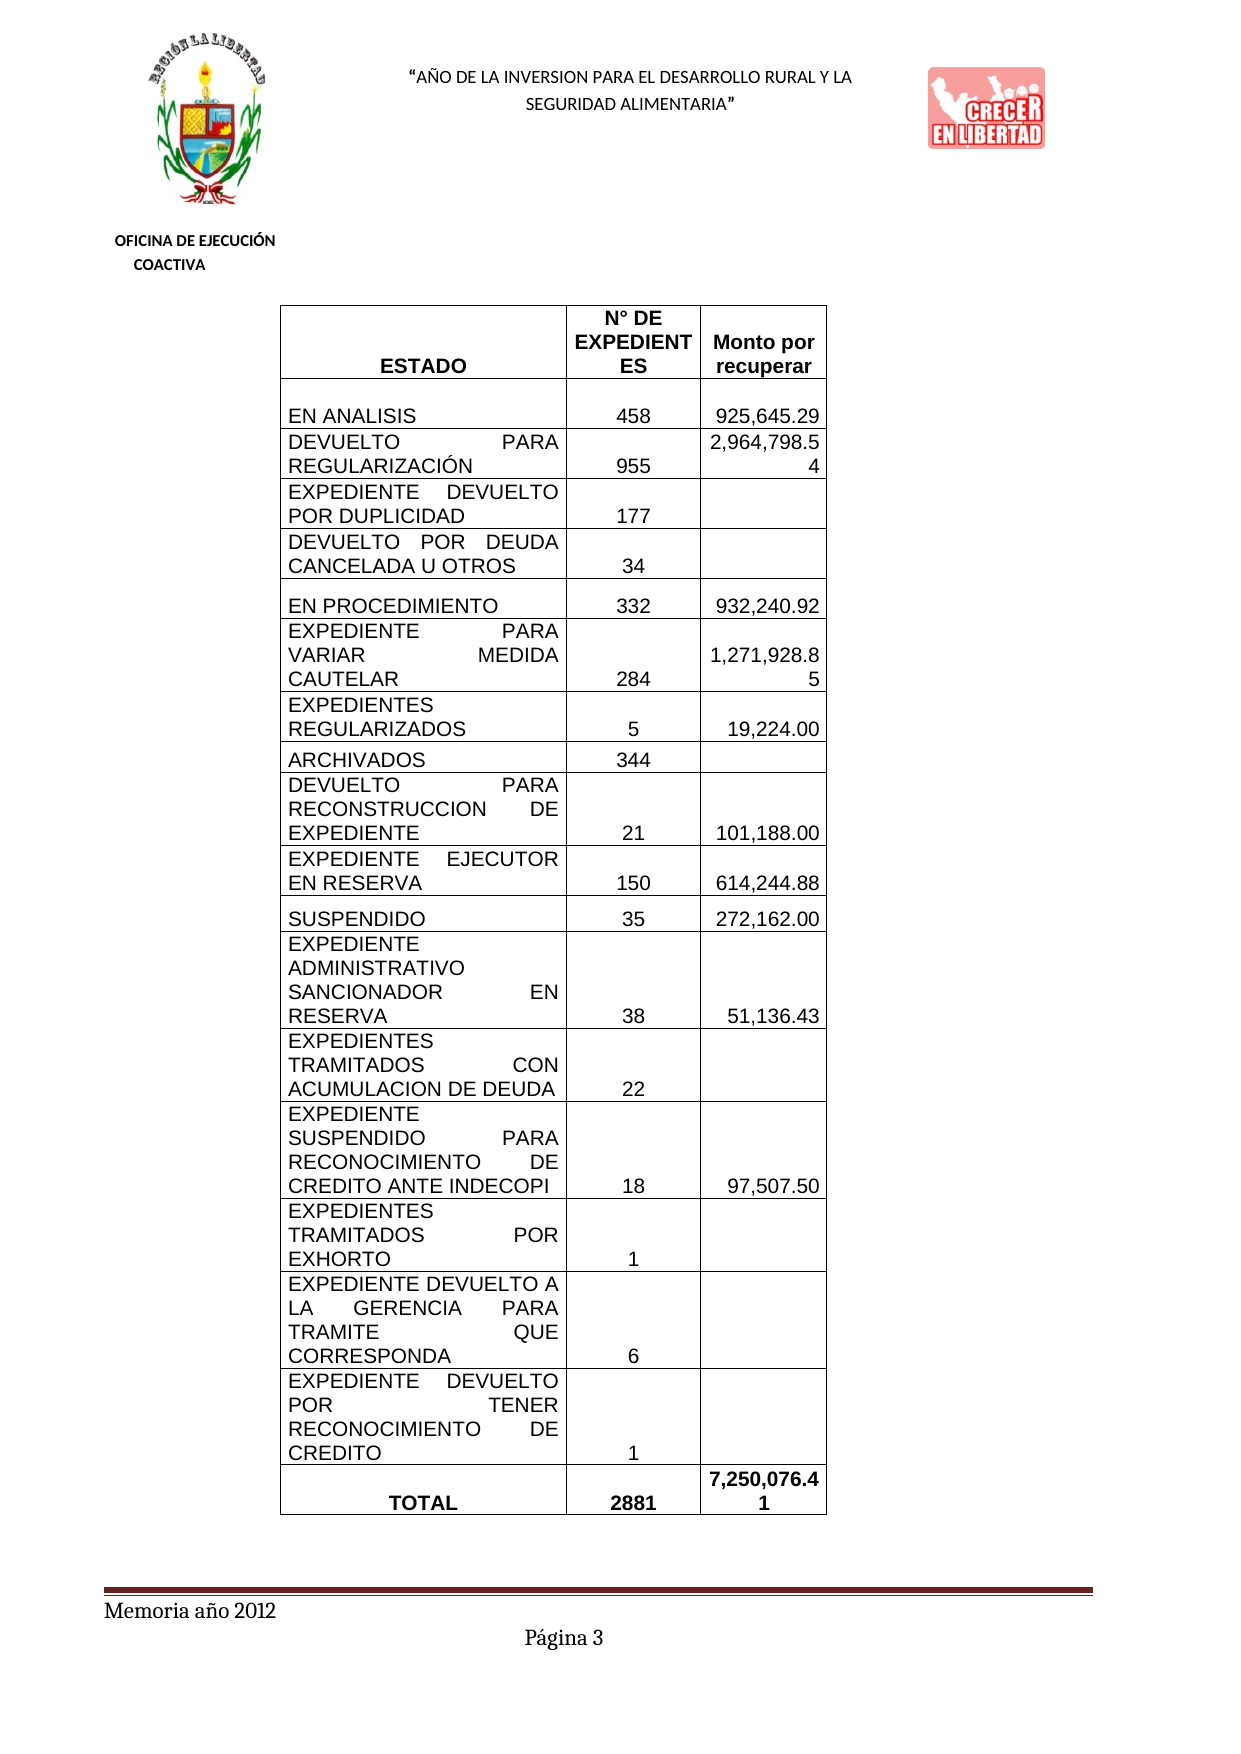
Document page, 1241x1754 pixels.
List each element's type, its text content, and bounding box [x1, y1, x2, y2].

table_cell 925,645.29 [701, 379, 826, 428]
table_cell EXPEDIENTES TRAMITADOS POR EXHORTO [281, 1199, 566, 1271]
table_cell 955 [567, 429, 700, 478]
table_cell 51,136.43 [701, 932, 826, 1028]
table_cell 97,507.50 [701, 1102, 826, 1198]
table_cell EXPEDIENTE ADMINISTRATIVO SANCIONADOR EN RESERVA [281, 932, 566, 1028]
table_cell [701, 479, 826, 528]
table_cell 21 [567, 773, 700, 844]
table_header ESTADO [281, 306, 566, 378]
table_cell DEVUELTO PARA REGULARIZACIÓN [281, 429, 566, 478]
table_cell 101,188.00 [701, 773, 826, 844]
table_cell SUSPENDIDO [281, 896, 566, 931]
table_cell 18 [567, 1102, 700, 1198]
table_cell 614,244.88 [701, 846, 826, 894]
table_cell 34 [567, 529, 700, 578]
table_cell DEVUELTO PARA RECONSTRUCCION DE EXPEDIENTE [281, 773, 566, 844]
table_cell ARCHIVADOS [281, 742, 566, 772]
picture [148, 33, 266, 205]
table_cell 7,250,076.41 [701, 1465, 826, 1514]
table_cell 6 [567, 1272, 700, 1367]
table_cell 1 [567, 1369, 700, 1464]
table_cell 2,964,798.54 [701, 429, 826, 478]
table_cell [701, 1369, 826, 1464]
table_cell 5 [567, 692, 700, 741]
table_cell 38 [567, 932, 700, 1028]
table_cell [701, 1272, 826, 1367]
table_cell 284 [567, 619, 700, 691]
table_cell EXPEDIENTE DEVUELTO A LA GERENCIA PARA TRAMITE QUE CORRESPONDA [281, 1272, 566, 1367]
table_cell 932,240.92 [701, 579, 826, 618]
picture [927, 67, 1045, 149]
table_cell EXPEDIENTE PARA VARIAR MEDIDA CAUTELAR [281, 619, 566, 691]
table_cell 332 [567, 579, 700, 618]
table_cell 1,271,928.85 [701, 619, 826, 691]
table_cell 177 [567, 479, 700, 528]
table_cell 22 [567, 1029, 700, 1101]
table_cell EXPEDIENTE DEVUELTO POR DUPLICIDAD [281, 479, 566, 528]
table_cell EXPEDIENTE EJECUTOR EN RESERVA [281, 846, 566, 894]
table_cell 272,162.00 [701, 896, 826, 931]
table_cell TOTAL [281, 1465, 566, 1514]
table_cell EXPEDIENTE DEVUELTO POR TENER RECONOCIMIENTO DE CREDITO [281, 1369, 566, 1464]
table_cell 2881 [567, 1465, 700, 1514]
table_cell 35 [567, 896, 700, 931]
table_cell EXPEDIENTES TRAMITADOS CON ACUMULACION DE DEUDA [281, 1029, 566, 1101]
table_cell [701, 1029, 826, 1101]
table_cell 150 [567, 846, 700, 894]
table_header N° DE EXPEDIENTES [567, 306, 700, 378]
table_cell EN PROCEDIMIENTO [281, 579, 566, 618]
table_cell DEVUELTO POR DEUDA CANCELADA U OTROS [281, 529, 566, 578]
table_cell EXPEDIENTE SUSPENDIDO PARA RECONOCIMIENTO DE CREDITO ANTE INDECOPI [281, 1102, 566, 1198]
table_cell EXPEDIENTES REGULARIZADOS [281, 692, 566, 741]
table_cell 19,224.00 [701, 692, 826, 741]
table_header Monto por recuperar [701, 306, 826, 378]
table_cell 344 [567, 742, 700, 772]
table_cell [701, 529, 826, 578]
table_cell 458 [567, 379, 700, 428]
table_cell EN ANALISIS [281, 379, 566, 428]
table_cell [701, 742, 826, 772]
table_cell [701, 1199, 826, 1271]
table_cell 1 [567, 1199, 700, 1271]
